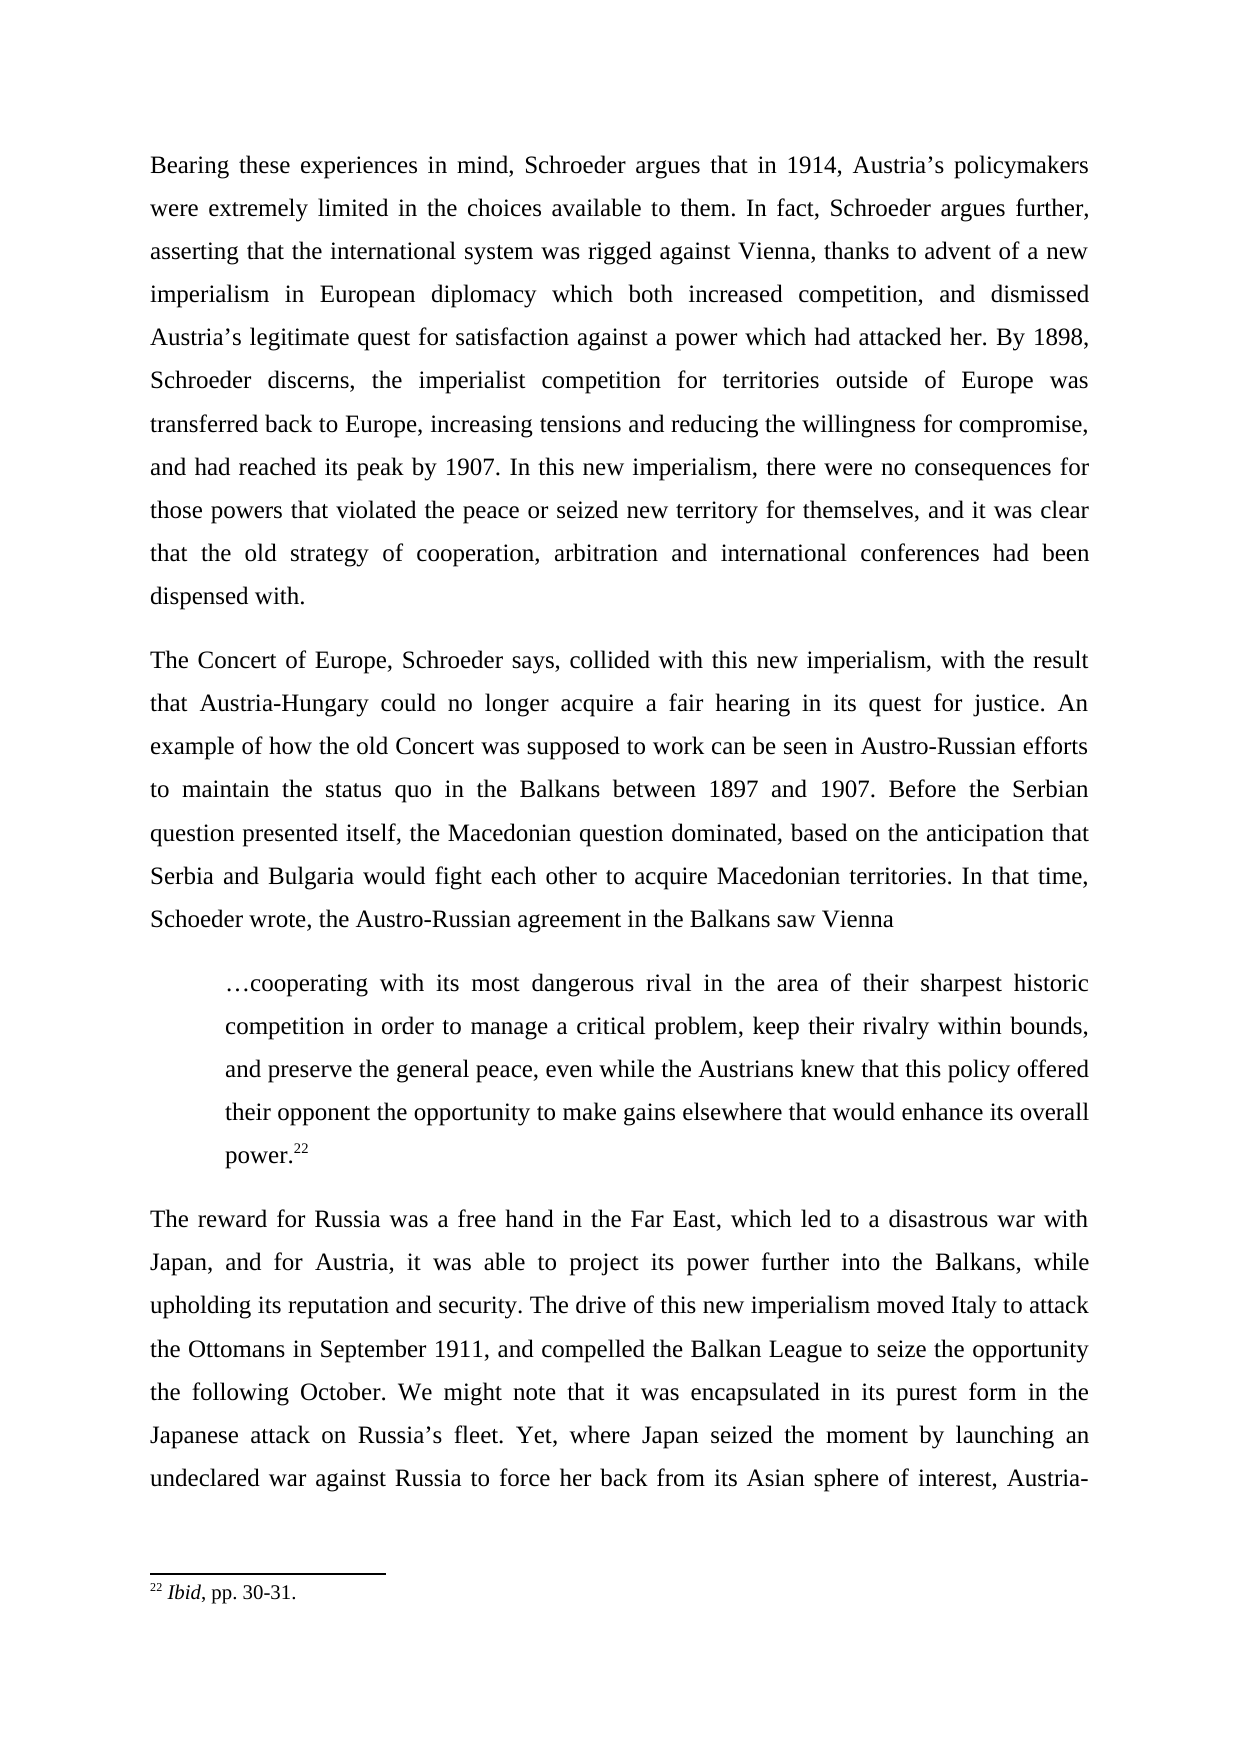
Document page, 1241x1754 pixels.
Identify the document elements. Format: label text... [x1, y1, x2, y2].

text Bearing these experiences in mind, Schroeder argues that in 1914, Austria’s policymakers were extremely limited in the choices available to them. In fact, Schroeder argues further, asserting that the international system was rigged against Vienna, thanks to advent of a new imperialism in European diplomacy which both increased competition, and dismissed Austria’s legitimate quest for satisfaction against a power which had attacked her. By 1898, Schroeder discerns, the imperialist competition for territories outside of Europe was transferred back to Europe, increasing tensions and reducing the willingness for compromise, and had reached its peak by 1907. In this new imperialism, there were no consequences for those powers that violated the peace or seized new territory for themselves, and it was clear that the old strategy of cooperation, arbitration and international conferences had been dispensed with. [150, 150, 1090, 610]
text The Concert of Europe, Schroeder says, collided with this new imperialism, with the result that Austria-Hungary could no longer acquire a fair hearing in its quest for justice. An example of how the old Concert was supposed to work can be seen in Austro-Russian efforts to maintain the status quo in the Balkans between 1897 and 1907. Before the Serbian question presented itself, the Macedonian question dominated, based on the anticipation that Serbia and Bulgaria would fight each other to acquire Macedonian territories. In that time, Schoeder wrote, the Austro-Russian agreement in the Balkans saw Vienna [150, 645, 1090, 933]
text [150, 1204, 1090, 1492]
text …cooperating with its most dangerous rival in the area of their sharpest historic competition in order to manage a critical problem, keep their rivalry within bounds, and preserve the general peace, even while the Austrians knew that this policy offered their opponent the opportunity to make gains elsewhere that would enhance its overall power. [225, 968, 1090, 1169]
